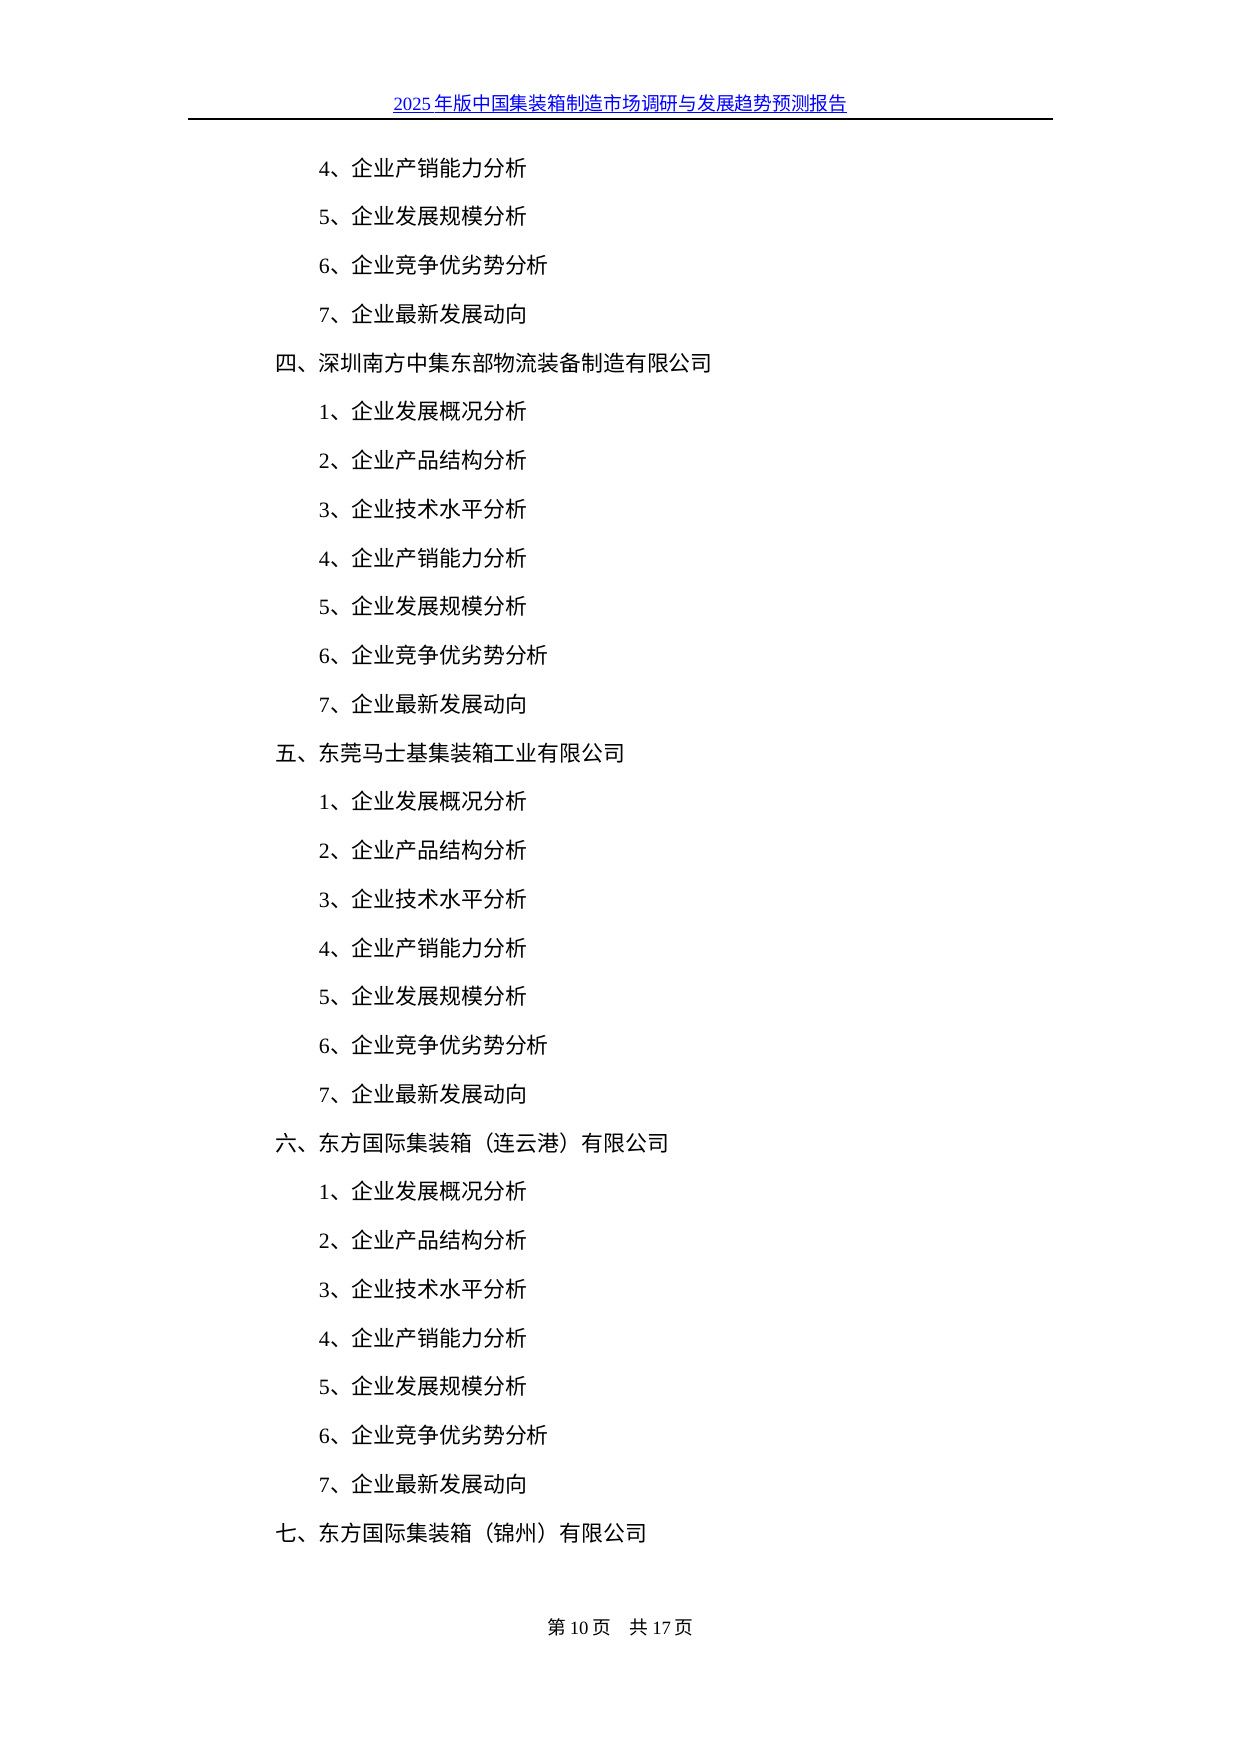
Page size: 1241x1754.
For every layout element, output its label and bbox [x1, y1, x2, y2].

text [187, 150, 1053, 1548]
